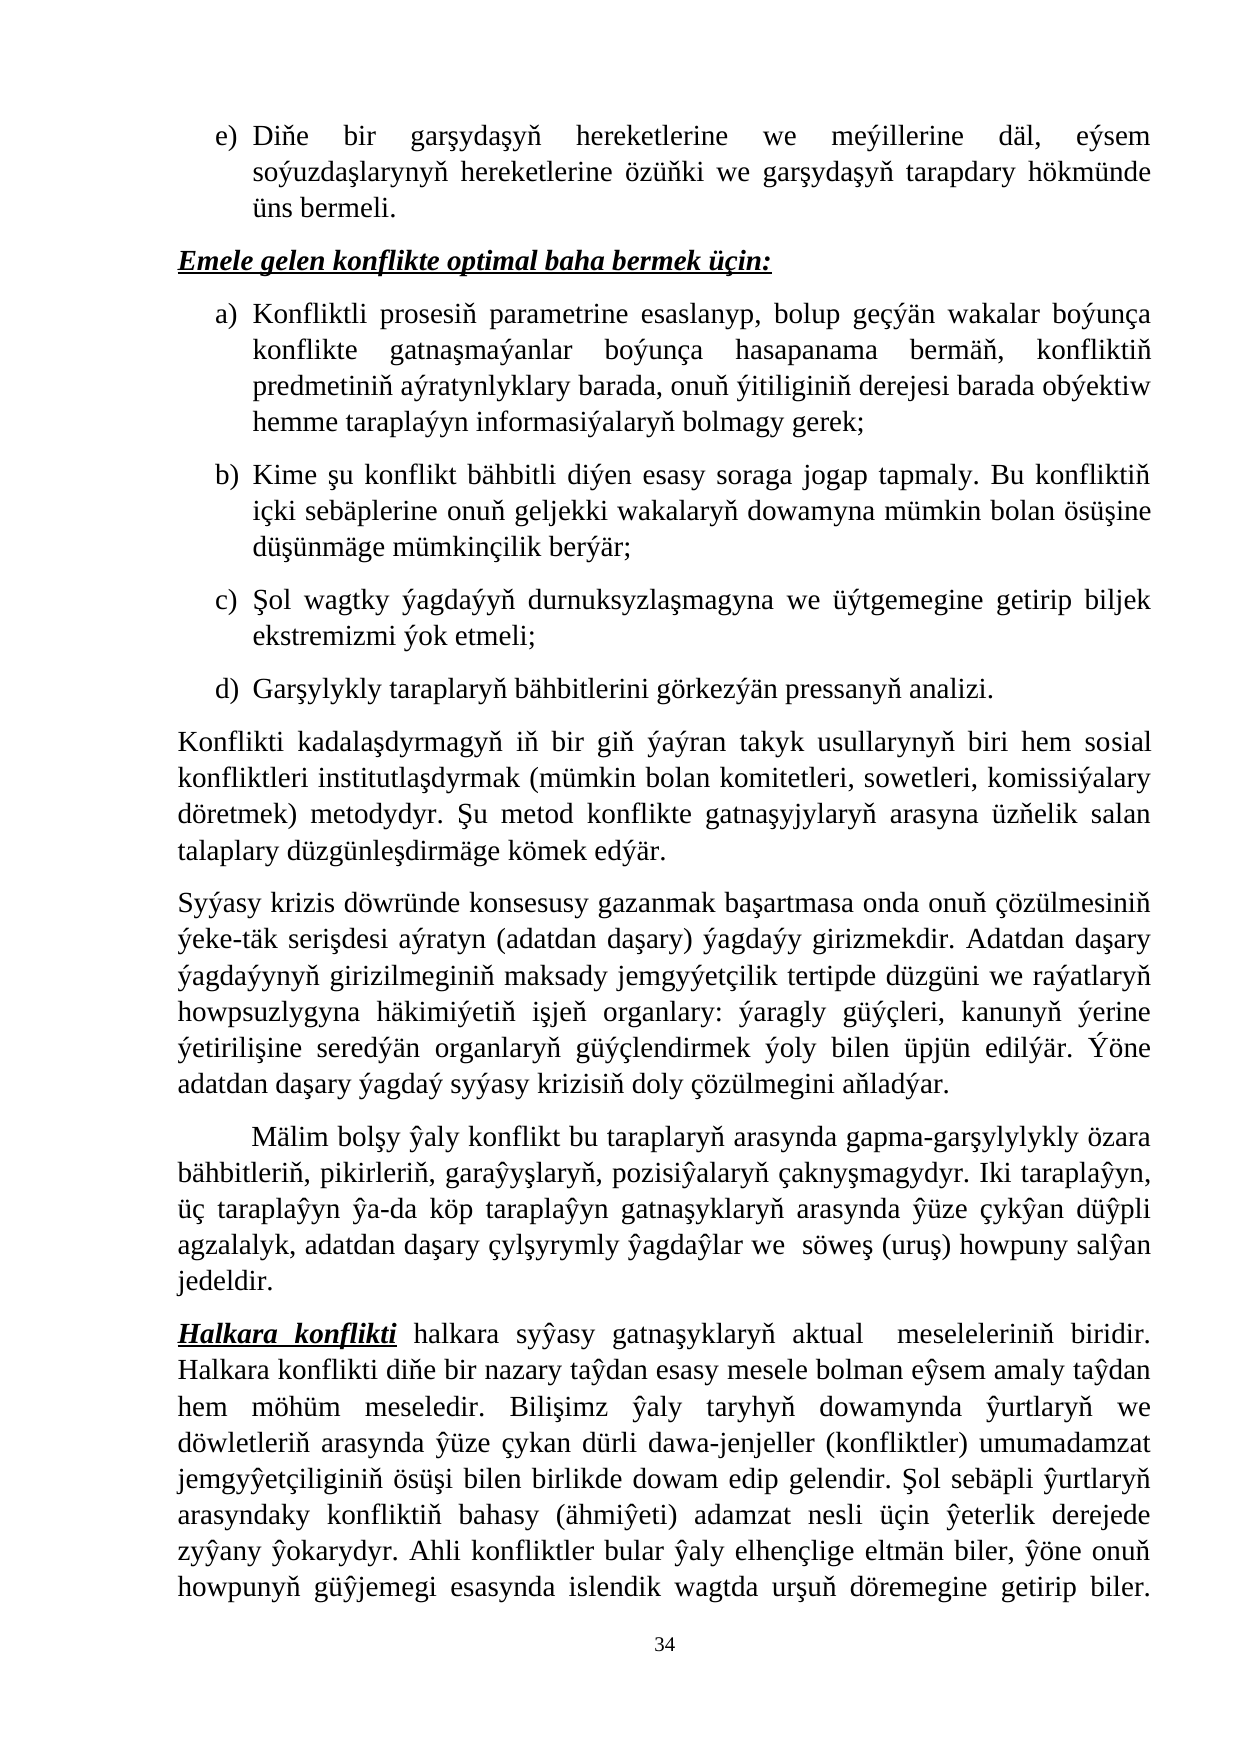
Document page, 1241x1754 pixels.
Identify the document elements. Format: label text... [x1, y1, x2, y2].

list Konfliktli prosesiň parametrine esaslanyp, bolup geçýän wakalar boýunça konflikte gatnaşmaýanlar boýunça hasapanama bermäň, konfliktiň predmetiniň aýratynlyklary barada, onuň ýitiliginiň derejesi barada obýektiw hemme taraplaýyn informasiýalaryň bolmagy gerek; [215, 296, 1152, 438]
text Emele gelen konflikte optimal baha bermek üçin: [177, 243, 1152, 277]
text Mälim bolşy ŷaly konflikt bu taraplaryň arasynda gapma-garşylylykly özara bähbitleriň, pikirleriň, garaŷyşlaryň, pozisiŷalaryň çaknyşmagydyr. Iki taraplaŷyn, üç taraplaŷyn ŷa-da köp taraplaŷyn gatnaşyklaryň arasynda ŷüze çykŷan düŷpli agzalalyk, adatdan daşary çylşyrymly ŷagdaŷlar we söweş (uruş) howpuny salŷan jedeldir. [177, 1119, 1152, 1297]
list Kime şu konflikt bähbitli diýen esasy soraga jogap tapmaly. Bu konfliktiň içki sebäplerine onuň geljekki wakalaryň dowamyna mümkin bolan ösüşine düşünmäge mümkinçilik berýär; [215, 457, 1152, 563]
list Garşylykly taraplaryň bähbitlerini görkezýän pressanyň analizi. [215, 671, 1152, 705]
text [177, 1316, 1152, 1603]
list Diňe bir garşydaşyň hereketlerine we meýillerine däl, eýsem soýuzdaşlarynyň hereketlerine özüňki we garşydaşyň tarapdary hökmünde üns bermeli. [215, 118, 1152, 224]
list Şol wagtky ýagdaýyň durnuksyzlaşmagyna we üýtgemegine getirip biljek ekstremizmi ýok etmeli; [215, 582, 1152, 652]
text Konflikti kadalaşdyrmagyň iň bir giň ýaýran takyk usullarynyň biri hem sosial konfliktleri institutlaşdyrmak (mümkin bolan komitetleri, sowetleri, komissiýalary döretmek) metodydyr. Şu metod konflikte gatnaşyjylaryň arasyna üzňelik salan talaplary düzgünleşdirmäge kömek edýär. [177, 724, 1152, 866]
text Syýasy krizis döwründe konsesusy gazanmak başartmasa onda onuň çözülmesiniň ýeke-täk serişdesi aýratyn (adatdan daşary) ýagdaýy girizmekdir. Adatdan daşary ýagdaýynyň girizilmeginiň maksady jemgyýetçilik tertipde düzgüni we raýatlaryň howpsuzlygyna häkimiýetiň işjeň organlary: ýaragly güýçleri, kanunyň ýerine ýetirilişine seredýän organlaryň güýçlendirmek ýoly bilen üpjün edilýär. Ýöne adatdan daşary ýagdaý syýasy krizisiň doly çözülmegini aňladýar. [177, 885, 1152, 1100]
